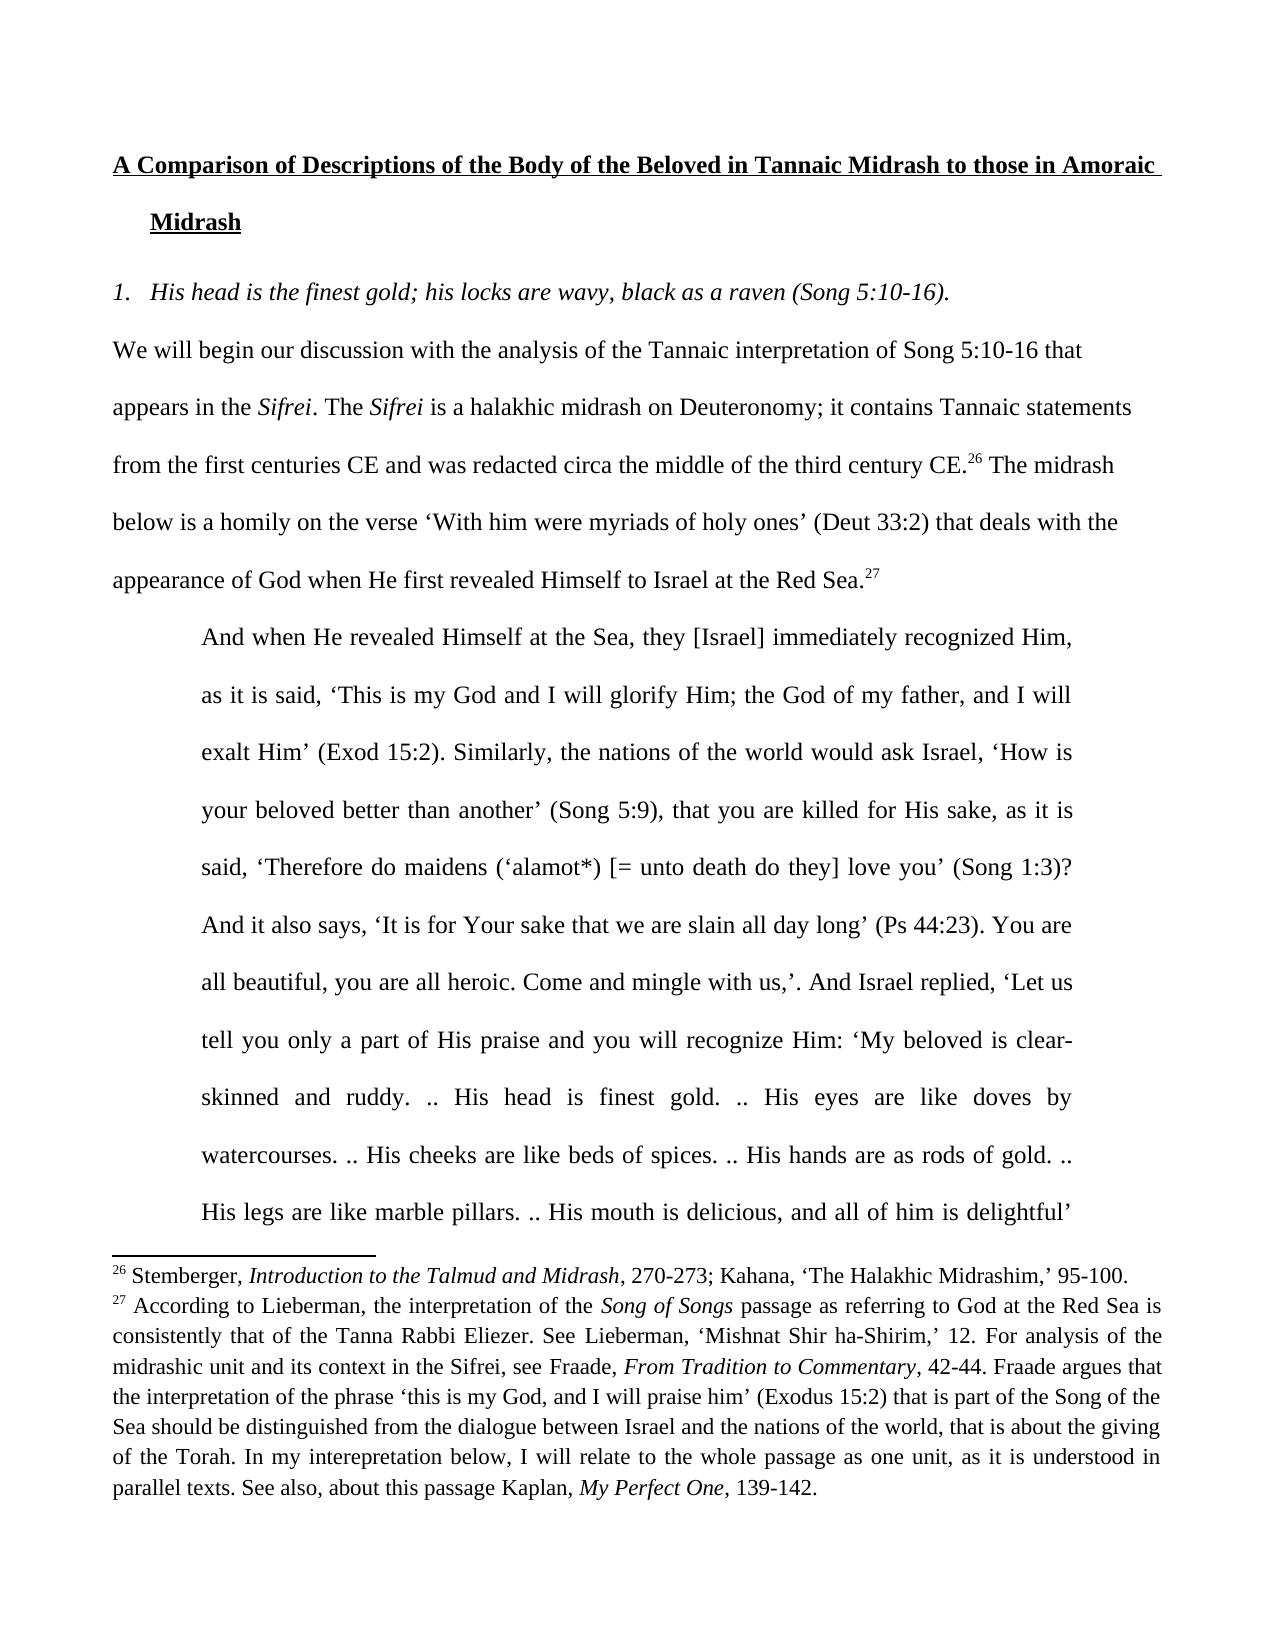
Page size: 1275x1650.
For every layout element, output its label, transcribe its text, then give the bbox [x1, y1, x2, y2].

subtitle His head is the finest gold; his locks are wavy, black as a raven (Song 5:10-16). [112, 277, 1162, 306]
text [201, 622, 1074, 1226]
subtitle A Comparison of Descriptions of the Body of the Beloved in Tannaic Midrash to those in Amoraic Midrash [112, 150, 1162, 175]
text We will begin our discussion with the analysis of the Tannaic interpretation of Song 5:10-16 that appears in the Sifrei. The Sifrei is a halakhic midrash on Deuteronomy; it contains Tannaic statements from the first centuries CE and was redacted circa the middle of the third century CE. The midrash below is a homily on the verse ‘With him were myriads of holy ones’ (Deut 33:2) that deals with the appearance of God when He first revealed Himself to Israel at the Red Sea. [112, 335, 1162, 594]
subtitle A Comparison of Descriptions of the Body of the Beloved in Tannaic Midrash to those in Amoraic Midrash [112, 176, 1162, 236]
